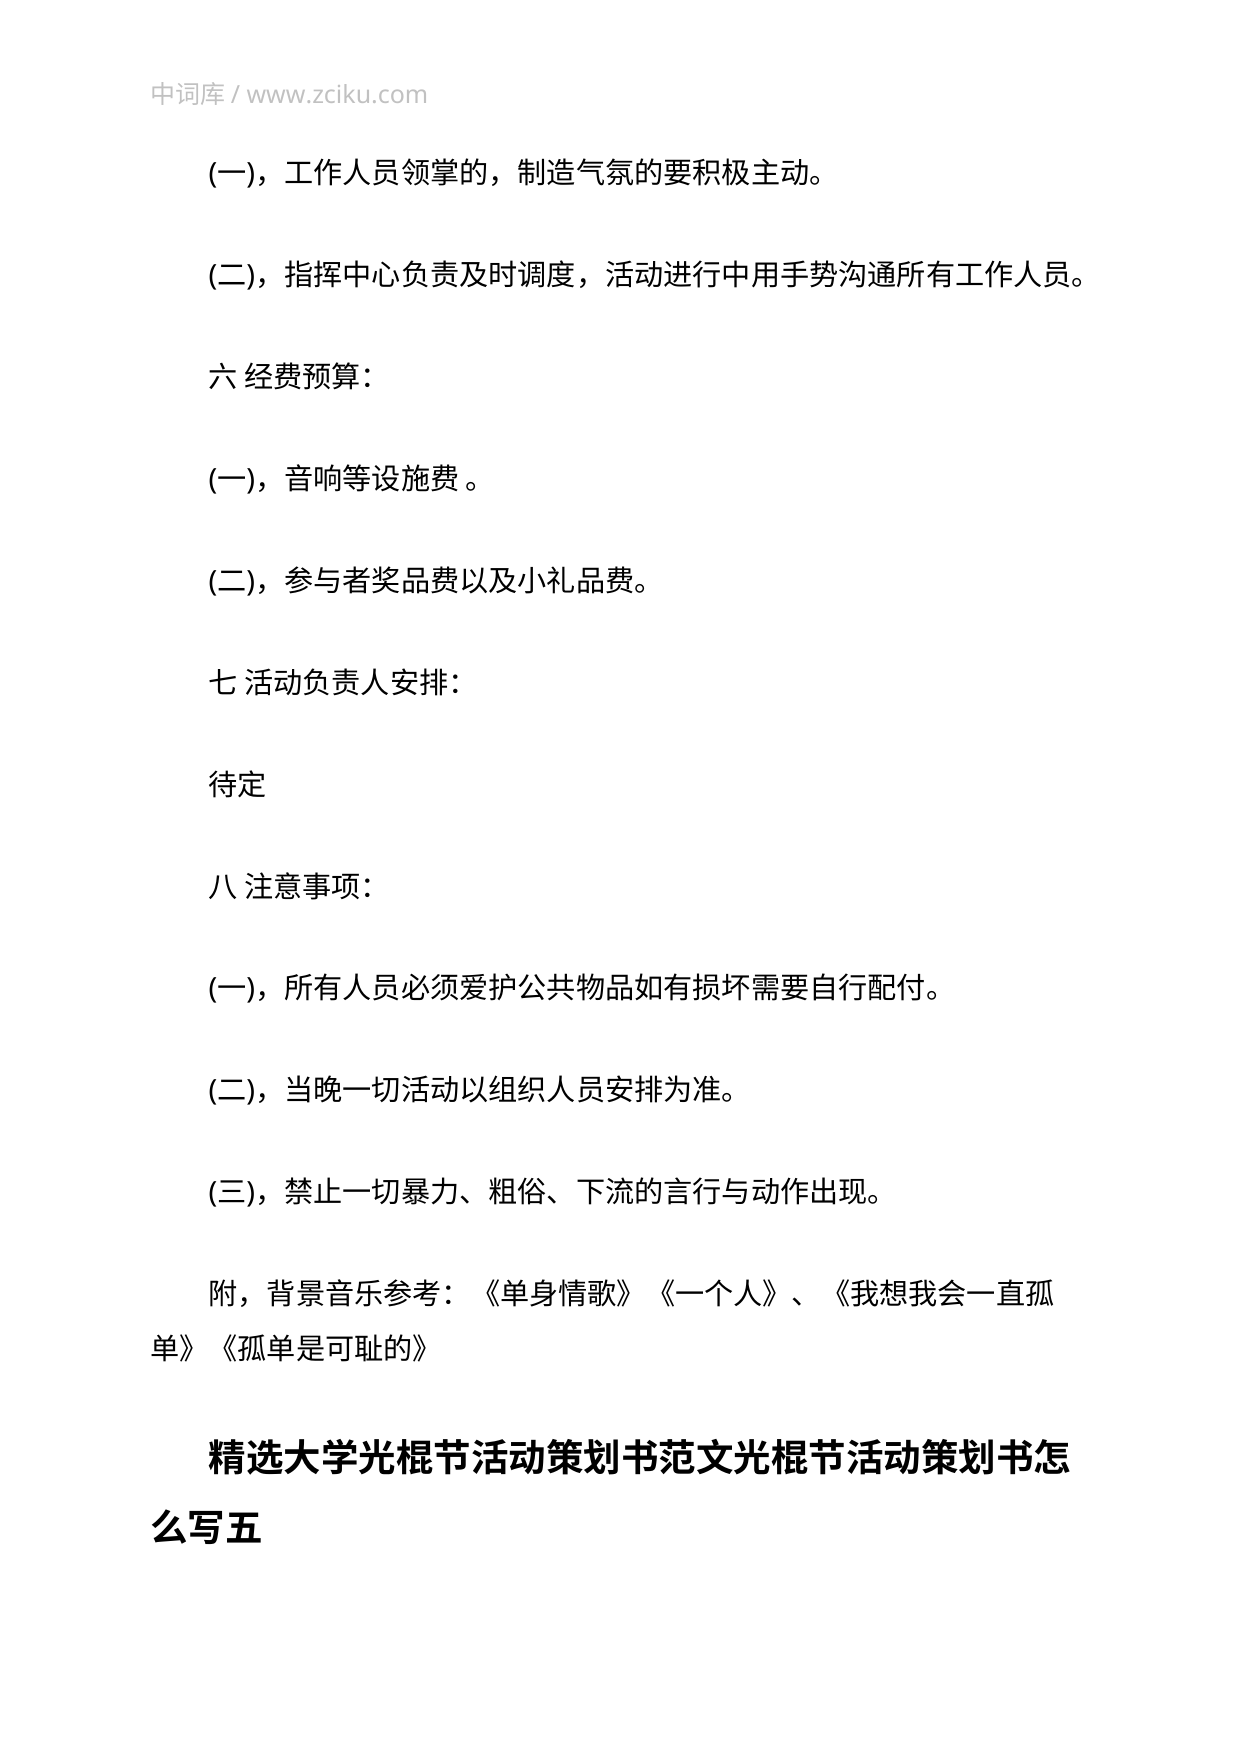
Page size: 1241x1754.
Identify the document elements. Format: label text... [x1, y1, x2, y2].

text (一)，工作人员领掌的，制造气氛的要积极主动。 [150, 150, 1090, 192]
text 待定 [150, 761, 1090, 804]
text (三)，禁止一切暴力、粗俗、下流的言行与动作出现。 [150, 1169, 1090, 1211]
text (一)，音响等设施费 。 [150, 456, 1090, 498]
text 精选大学光棍节活动策划书范文光棍节活动策划书怎么写五 [150, 1428, 1090, 1552]
text (二)，当晚一切活动以组织人员安排为准。 [150, 1067, 1090, 1109]
text 八 注意事项： [150, 863, 1090, 906]
text (二)，指挥中心负责及时调度，活动进行中用手势沟通所有工作人员。 [150, 252, 1090, 294]
text (二)，参与者奖品费以及小礼品费。 [150, 558, 1090, 600]
text 七 活动负责人安排： [150, 660, 1090, 702]
text 六 经费预算： [150, 354, 1090, 396]
text (一)，所有人员必须爱护公共物品如有损坏需要自行配付。 [150, 965, 1090, 1007]
text 附，背景音乐参考：《单身情歌》《一个人》、《我想我会一直孤单》《孤单是可耻的》 [150, 1271, 1090, 1368]
